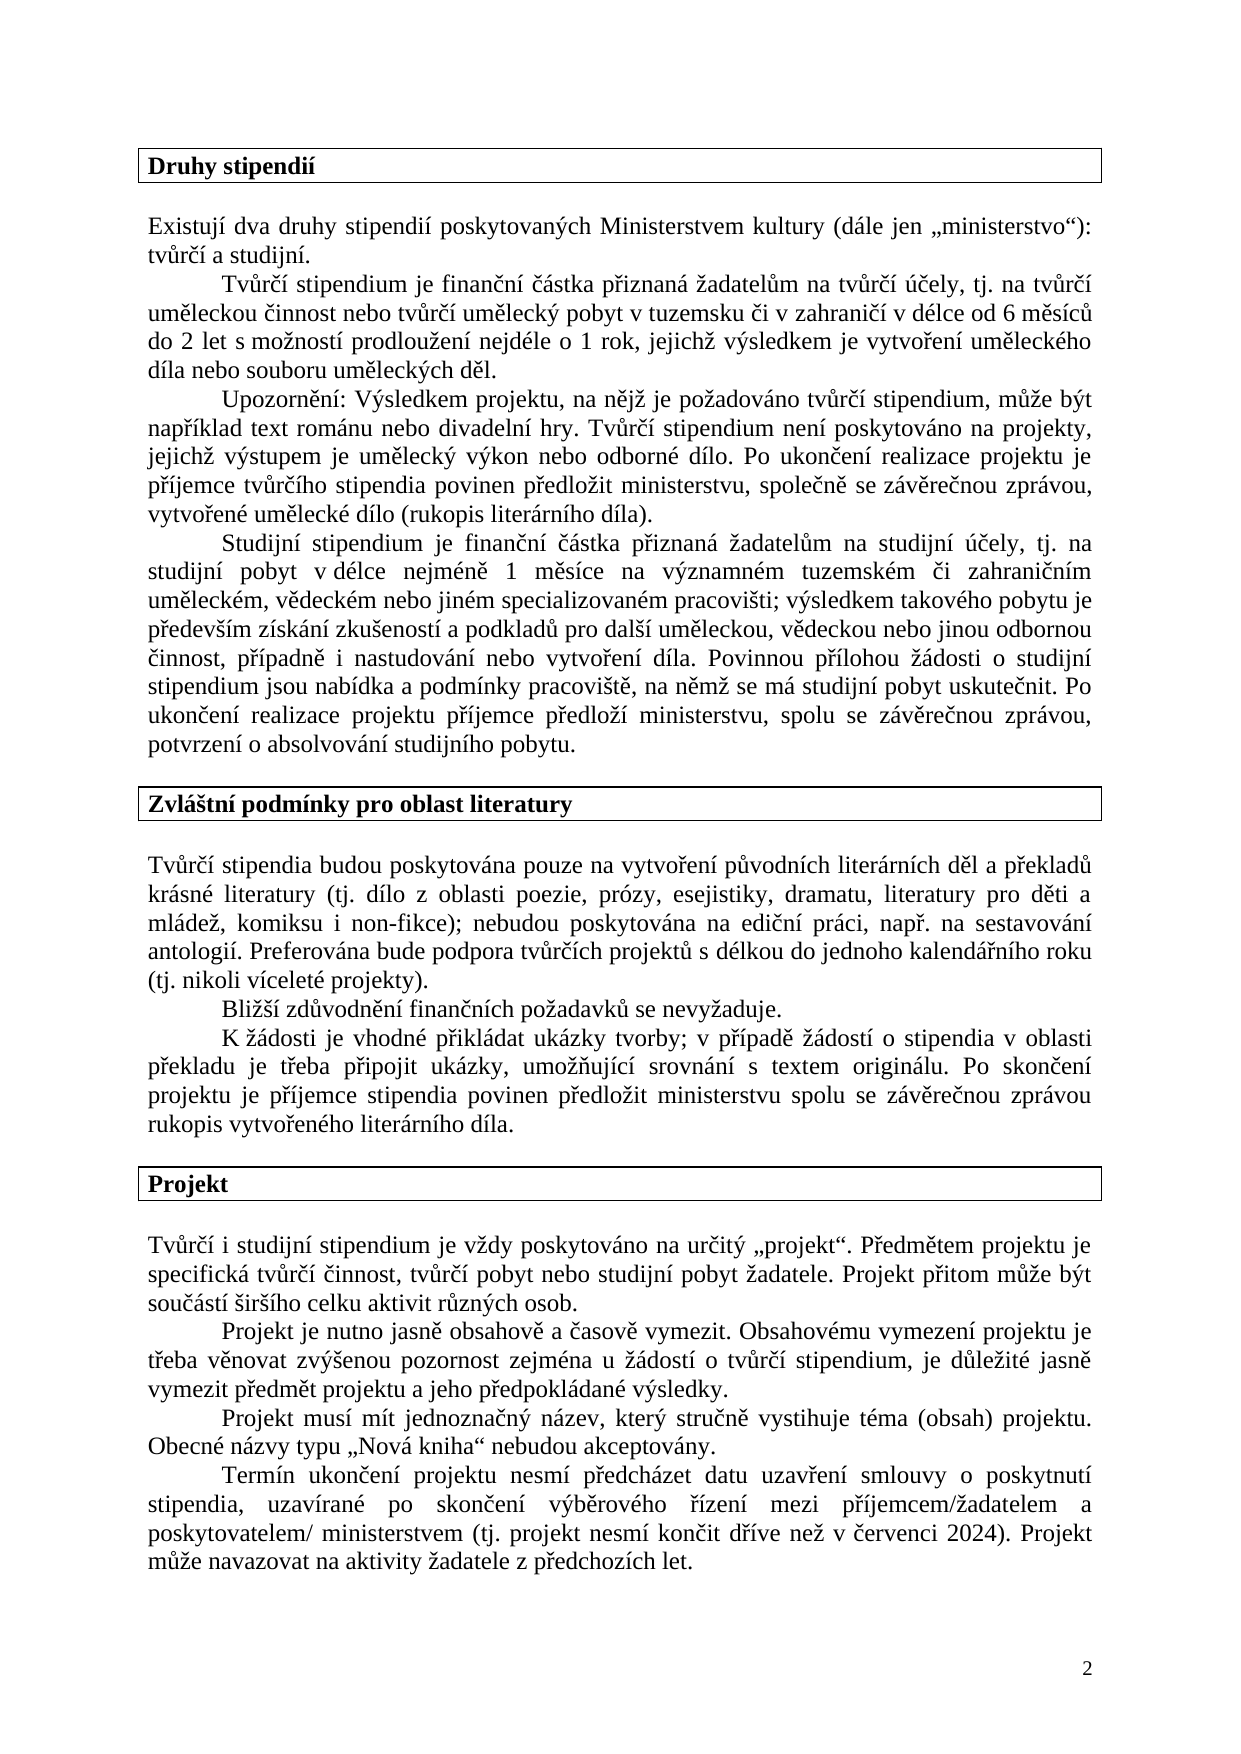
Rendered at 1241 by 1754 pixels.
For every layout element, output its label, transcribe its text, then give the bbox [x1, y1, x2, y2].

text Studijní stipendium je finanční částka přiznaná žadatelům na studijní účely, tj. na studijní pobyt v délce nejméně 1 měsíce na významném tuzemském či zahraničním uměleckém, vědeckém nebo jiném specializovaném pracovišti; výsledkem takového pobytu je především získání zkušeností a podkladů pro další uměleckou, vědeckou nebo jinou odbornou činnost, případně i nastudování nebo vytvoření díla. Povinnou přílohou žádosti o studijní stipendium jsou nabídka a podmínky pracoviště, na němž se má studijní pobyt uskutečnit. Po ukončení realizace projektu příjemce předloží ministerstvu, spolu se závěrečnou zprávou, potvrzení o absolvování studijního pobytu. [148, 528, 1093, 758]
text Projekt je nutno jasně obsahově a časově vymezit. Obsahovému vymezení projektu je třeba věnovat zvýšenou pozornost zejména u žádostí o tvůrčí stipendium, je důležité jasně vymezit předmět projektu a jeho předpokládané výsledky. [148, 1316, 1093, 1403]
text Projekt [139, 1168, 1101, 1200]
text Zvláštní podmínky pro oblast literatury [139, 788, 1101, 820]
text Bližší zdůvodnění finančních požadavků se nevyžaduje. [148, 994, 1093, 1023]
text K žádosti je vhodné přikládat ukázky tvorby; v případě žádostí o stipendia v oblasti překladu je třeba připojit ukázky, umožňující srovnání s textem originálu. Po skončení projektu je příjemce stipendia povinen předložit ministerstvu spolu se závěrečnou zprávou rukopis vytvořeného literárního díla. [148, 1023, 1093, 1138]
text Upozornění: Výsledkem projektu, na nějž je požadováno tvůrčí stipendium, může být například text románu nebo divadelní hry. Tvůrčí stipendium není poskytováno na projekty, jejichž výstupem je umělecký výkon nebo odborné dílo. Po ukončení realizace projektu je příjemce tvůrčího stipendia povinen předložit ministerstvu, společně se závěrečnou zprávou, vytvořené umělecké dílo (rukopis literárního díla). [148, 384, 1093, 528]
text Tvůrčí stipendium je finanční částka přiznaná žadatelům na tvůrčí účely, tj. na tvůrčí uměleckou činnost nebo tvůrčí umělecký pobyt v tuzemsku či v zahraničí v délce od 6 měsíců do 2 let s možností prodloužení nejdéle o 1 rok, jejichž výsledkem je vytvoření uměleckého díla nebo souboru uměleckých děl. [148, 269, 1093, 384]
text Tvůrčí i studijní stipendium je vždy poskytováno na určitý „projekt“. Předmětem projektu je specifická tvůrčí činnost, tvůrčí pobyt nebo studijní pobyt žadatele. Projekt přitom může být součástí širšího celku aktivit různých osob. [148, 1230, 1093, 1316]
text Existují dva druhy stipendií poskytovaných Ministerstvem kultury (dále jen „ministerstvo“): tvůrčí a studijní. [148, 211, 1093, 269]
text Druhy stipendií [139, 149, 1101, 182]
text Termín ukončení projektu nesmí předcházet datu uzavření smlouvy o poskytnutí stipendia, uzavírané po skončení výběrového řízení mezi příjemcem/žadatelem a poskytovatelem/ ministerstvem (tj. projekt nesmí končit dříve než v červenci 2024). Projekt může navazovat na aktivity žadatele z předchozích let. [148, 1460, 1093, 1575]
text Tvůrčí stipendia budou poskytována pouze na vytvoření původních literárních děl a překladů krásné literatury (tj. dílo z oblasti poezie, prózy, esejistiky, dramatu, literatury pro děti a mládež, komiksu i non-fikce); nebudou poskytována na ediční práci, např. na sestavování antologií. Preferována bude podpora tvůrčích projektů s délkou do jednoho kalendářního roku (tj. nikoli víceleté projekty). [148, 850, 1093, 994]
text Projekt musí mít jednoznačný název, který stručně vystihuje téma (obsah) projektu. Obecné názvy typu „Nová kniha“ nebudou akceptovány. [148, 1403, 1093, 1460]
